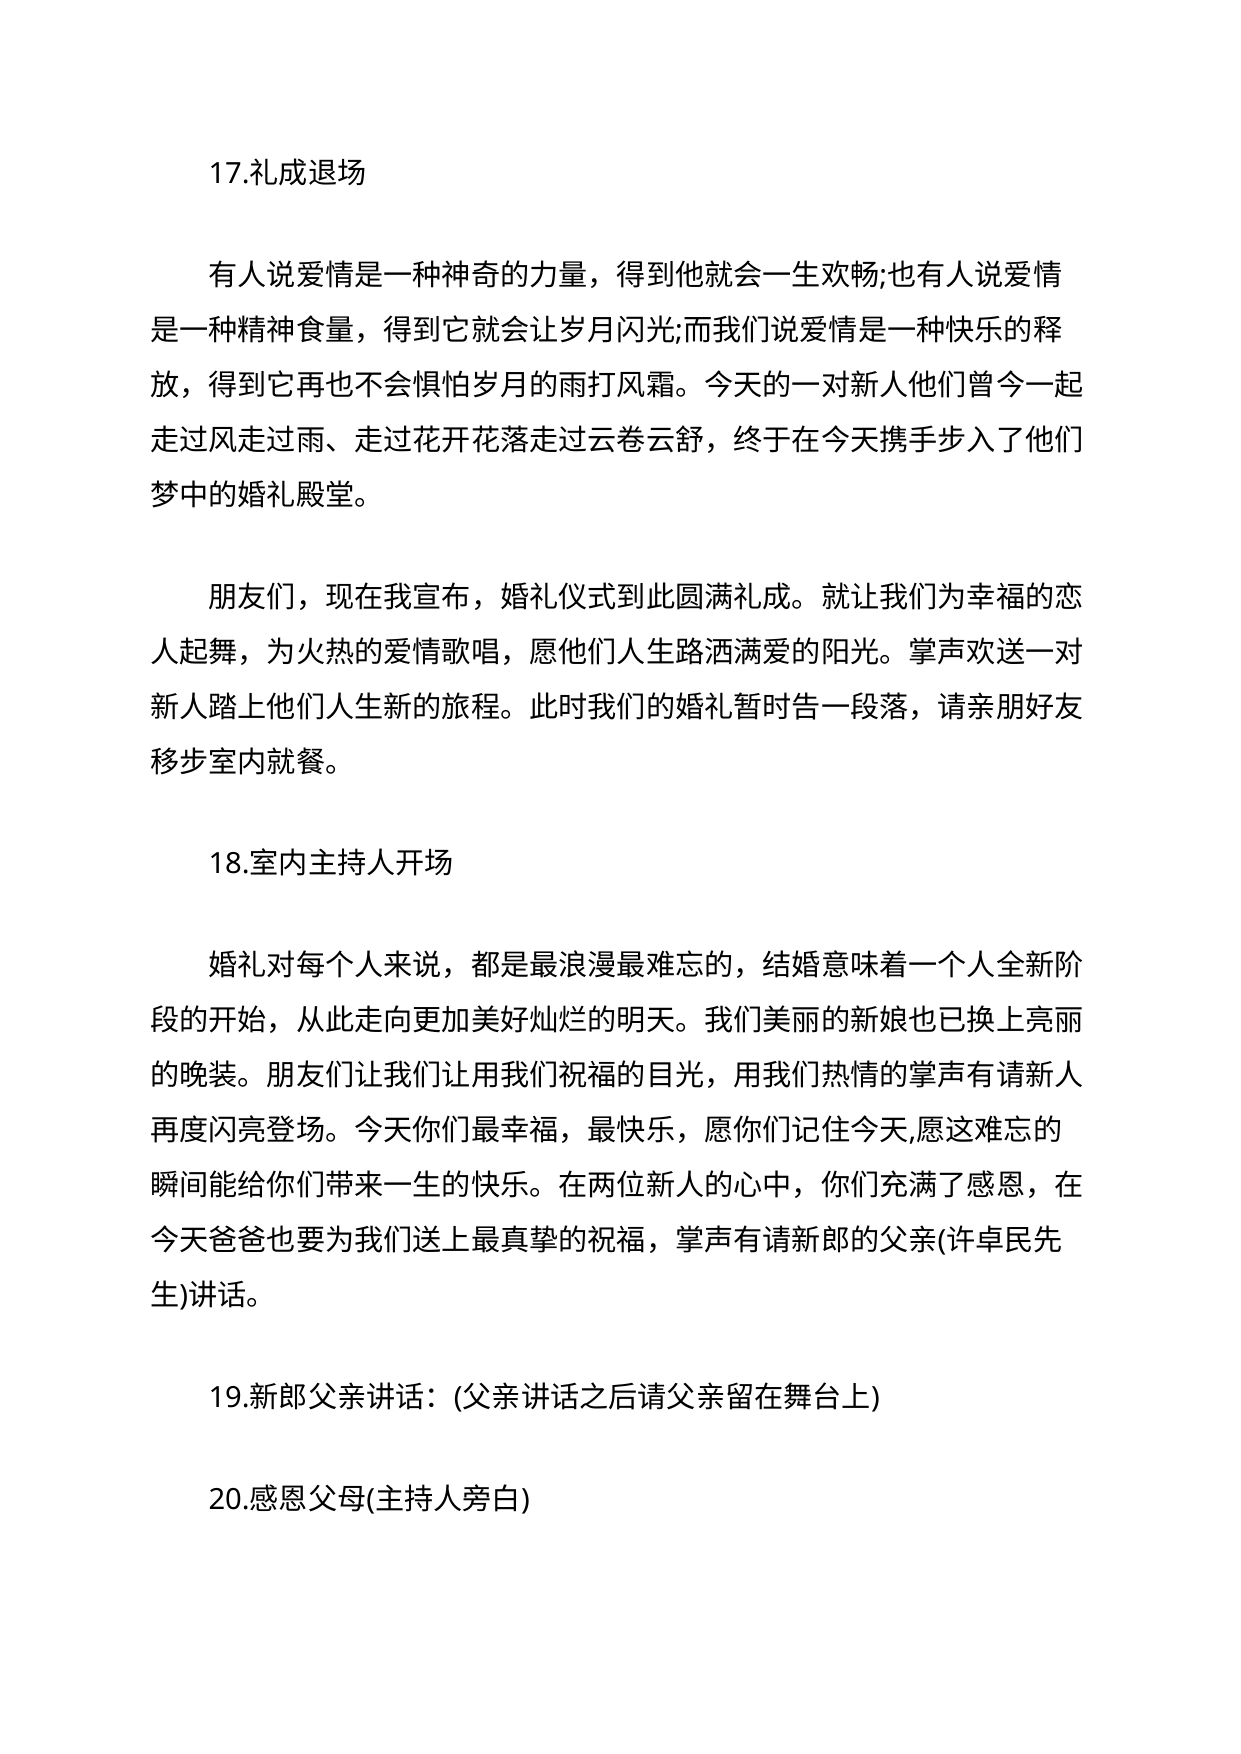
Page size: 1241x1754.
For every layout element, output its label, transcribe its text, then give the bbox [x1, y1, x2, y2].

text 18.室内主持人开场 [150, 840, 1090, 882]
text 婚礼对每个人来说，都是最浪漫最难忘的，结婚意味着一个人全新阶段的开始，从此走向更加美好灿烂的明天。我们美丽的新娘也已换上亮丽的晚装。朋友们让我们让用我们祝福的目光，用我们热情的掌声有请新人再度闪亮登场。今天你们最幸福，最快乐，愿你们记住今天,愿这难忘的瞬间能给你们带来一生的快乐。在两位新人的心中，你们充满了感恩，在今天爸爸也要为我们送上最真挚的祝福，掌声有请新郎的父亲(许卓民先生)讲话。 [150, 942, 1090, 1314]
text 有人说爱情是一种神奇的力量，得到他就会一生欢畅;也有人说爱情是一种精神食量，得到它就会让岁月闪光;而我们说爱情是一种快乐的释放，得到它再也不会惧怕岁月的雨打风霜。今天的一对新人他们曾今一起走过风走过雨、走过花开花落走过云卷云舒，终于在今天携手步入了他们梦中的婚礼殿堂。 [150, 252, 1090, 514]
text 朋友们，现在我宣布，婚礼仪式到此圆满礼成。就让我们为幸福的恋人起舞，为火热的爱情歌唱，愿他们人生路洒满爱的阳光。掌声欢送一对新人踏上他们人生新的旅程。此时我们的婚礼暂时告一段落，请亲朋好友移步室内就餐。 [150, 573, 1090, 781]
text 17.礼成退场 [150, 150, 1090, 192]
text 20.感恩父母(主持人旁白) [150, 1476, 1090, 1518]
text 19.新郎父亲讲话：(父亲讲话之后请父亲留在舞台上) [150, 1373, 1090, 1416]
